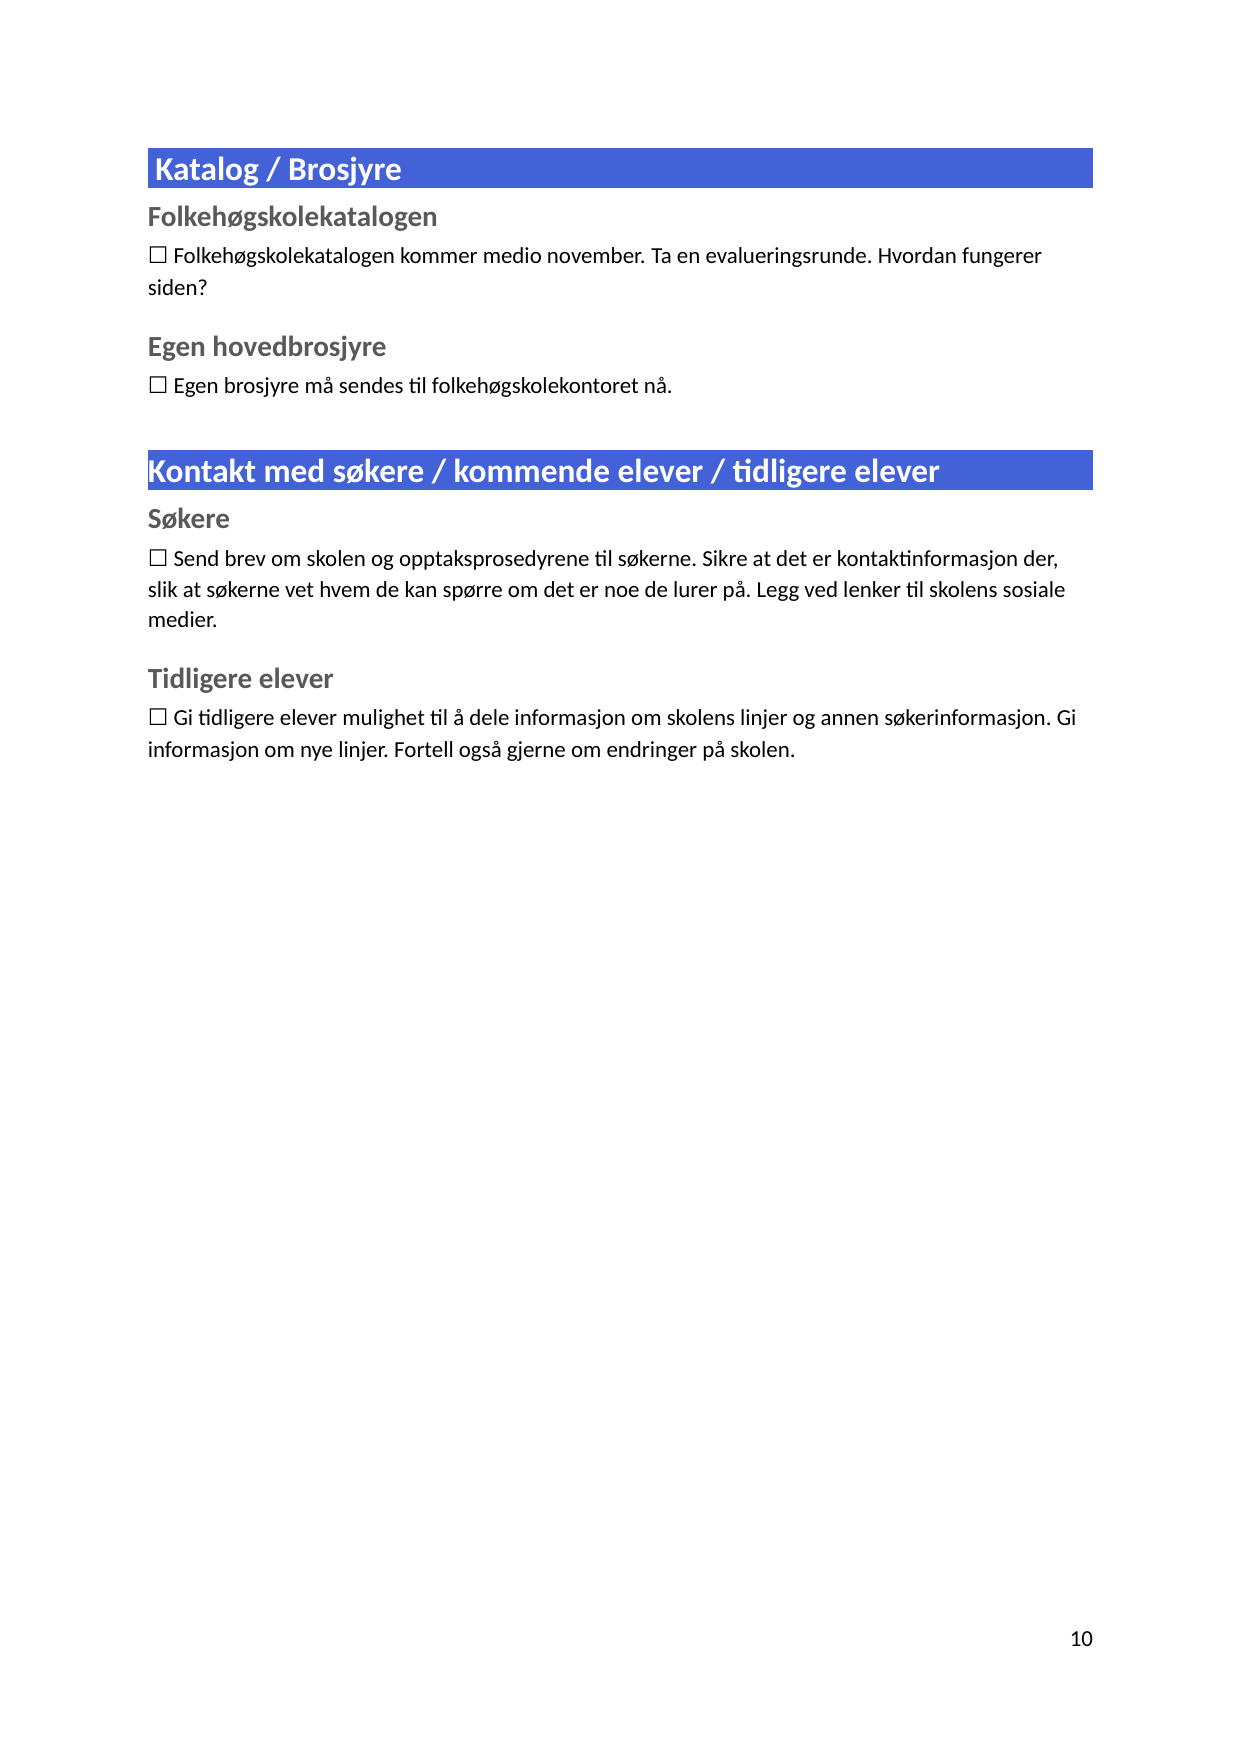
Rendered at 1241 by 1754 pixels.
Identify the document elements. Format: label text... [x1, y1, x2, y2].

text Egen brosjyre må sendes til folkehøgskolekontoret nå. [148, 369, 1093, 400]
text Send brev om skolen og opptaksprosedyrene til søkerne. Sikre at det er kontaktinformasjon der, slik at søkerne vet hvem de kan spørre om det er noe de lurer på. Legg ved lenker til skolens sosiale medier. [148, 542, 1093, 633]
subtitle Kontakt med søkere / kommende elever / tidligere elever [148, 450, 1093, 490]
subtitle Tidligere elever [148, 660, 1093, 696]
text Gi tidligere elever mulighet til å dele informasjon om skolens linjer og annen søkerinformasjon. Gi informasjon om nye linjer. Fortell også gjerne om endringer på skolen. [148, 701, 1093, 763]
subtitle Søkere [148, 501, 1093, 536]
text Folkehøgskolekatalogen kommer medio november. Ta en evalueringsrunde. Hvordan fungerer siden? [148, 239, 1093, 301]
subtitle Katalog / Brosjyre [148, 148, 1093, 188]
subtitle Egen hovedbrosjyre [148, 328, 1093, 364]
subtitle Folkehøgskolekatalogen [148, 198, 1093, 234]
